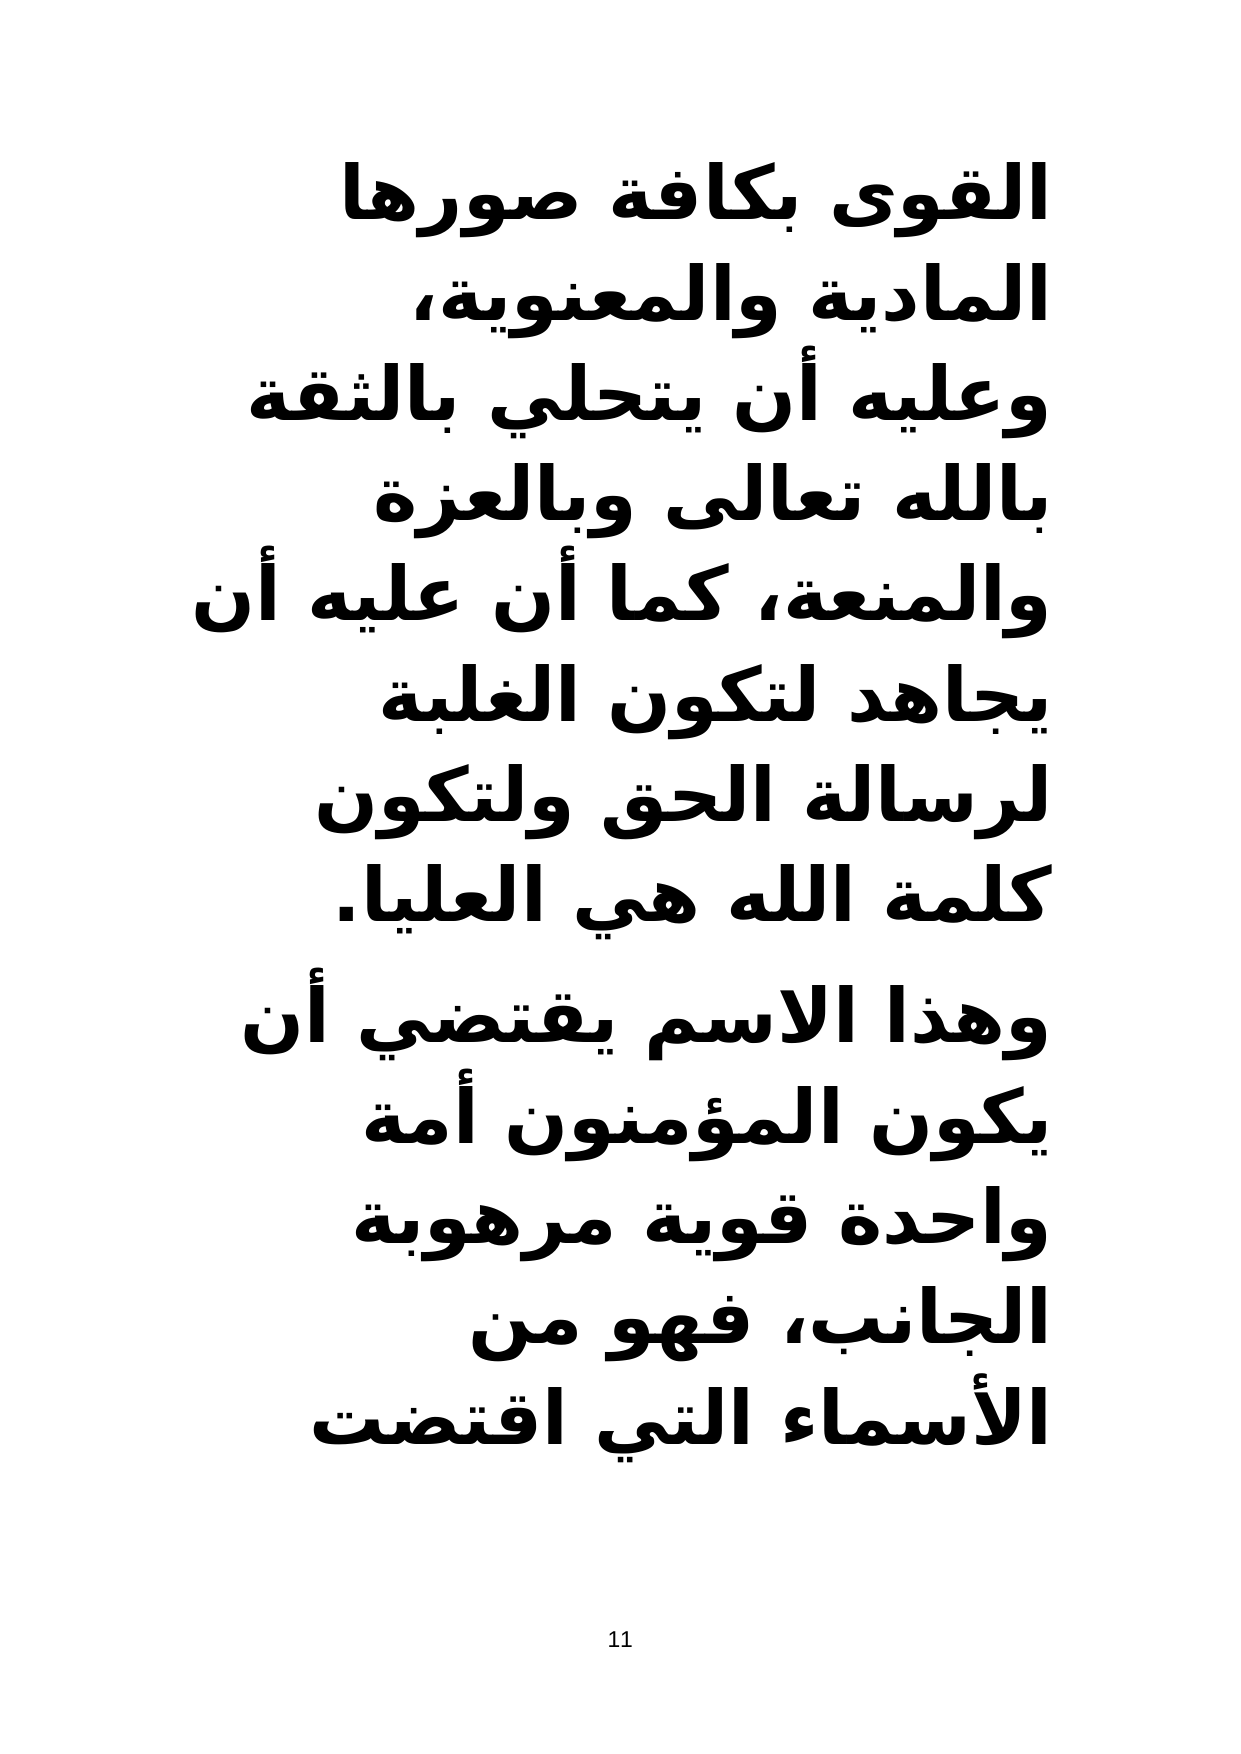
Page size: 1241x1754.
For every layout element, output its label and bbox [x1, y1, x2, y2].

text [187, 973, 1053, 1462]
text [187, 150, 1053, 939]
